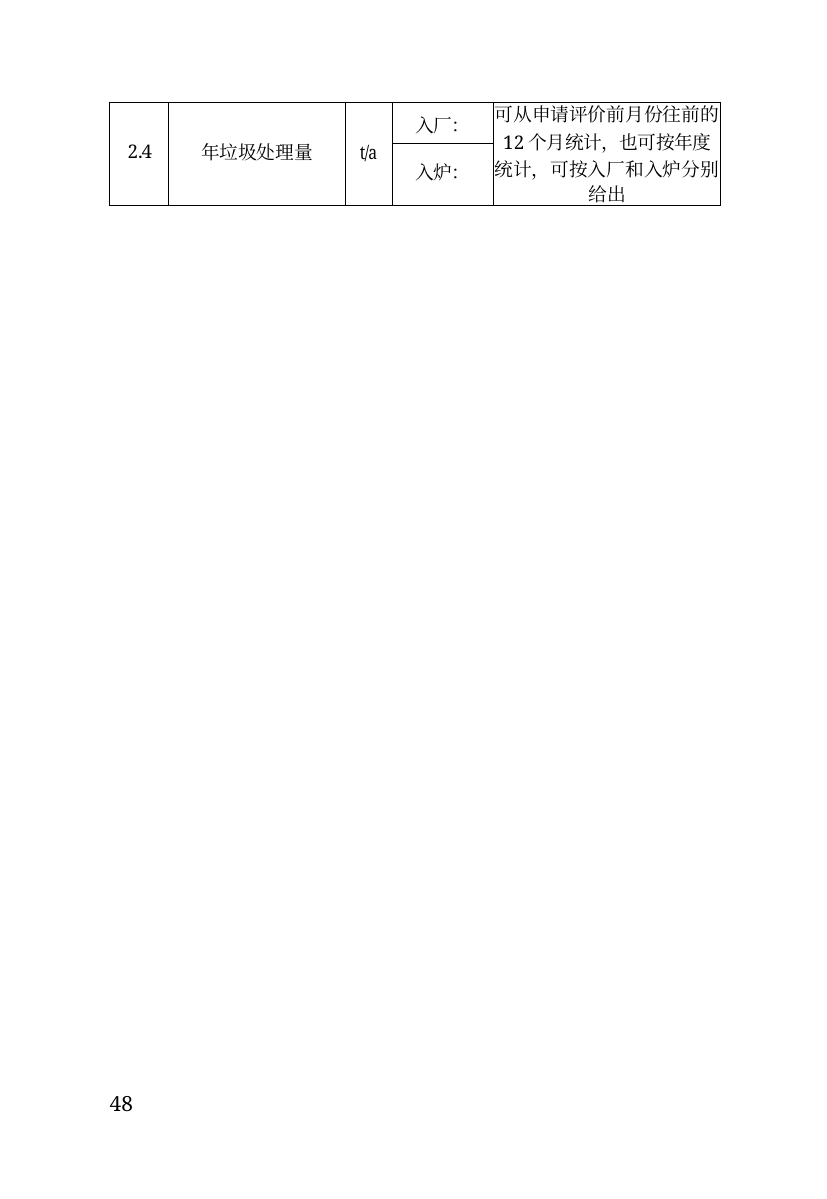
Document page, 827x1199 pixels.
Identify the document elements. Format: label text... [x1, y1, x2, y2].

table_cell 可从申请评价前月份往前的 12 个月统计，也可按年度 统计，可按入厂和入炉分别 给出 [494, 103, 720, 205]
table_cell t/a [346, 103, 392, 205]
table_cell 年垃圾处理量 [169, 103, 345, 205]
table_cell 入炉： [393, 144, 493, 205]
table_cell 入厂： [393, 103, 493, 143]
table_cell 2.4 [110, 103, 168, 205]
